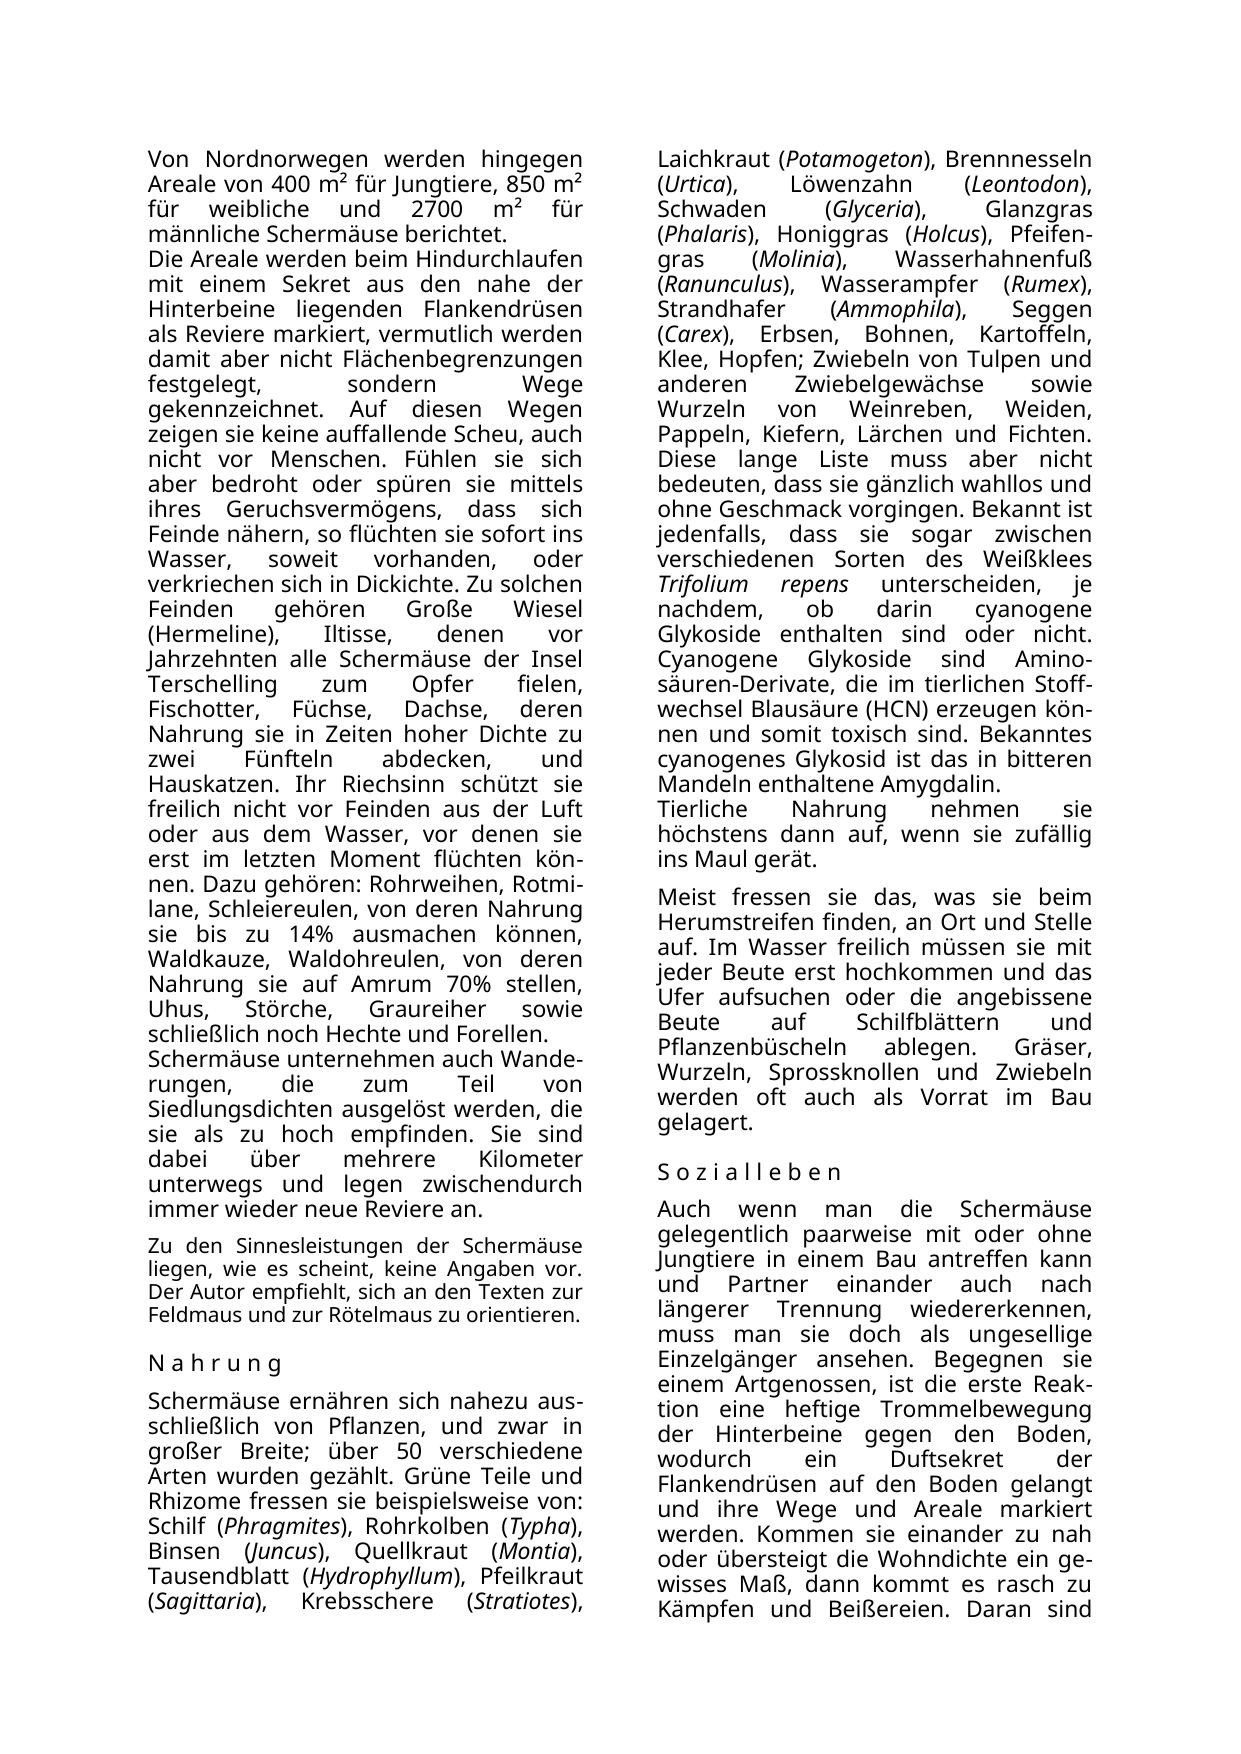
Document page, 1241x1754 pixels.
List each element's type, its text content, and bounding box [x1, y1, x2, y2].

text Tierliche Nahrung nehmen sie höchstens dann auf, wenn sie zufällig ins Maul gerät. [657, 798, 1093, 873]
text Meist fressen sie das, was sie beim Herumstreifen finden, an Ort und Stelle auf. Im Wasser freilich müssen sie mit jeder Beute erst hochkommen und das Ufer aufsuchen oder die angebissene Beute auf Schilfblättern und Pflanzenbüscheln ablegen. Gräser, Wurzeln, Sprossknollen und Zwiebeln werden oft auch als Vorrat im Bau gelagert. [657, 885, 1093, 1135]
text Zu den Sinnesleistungen der Schermäuse liegen, wie es scheint, keine Angaben vor. Der Autor empfiehlt, sich an den Texten zur Feldmaus und zur Rötelmaus zu orientieren. [148, 1235, 583, 1327]
text Die Areale werden beim Hindurchlaufen mit einem Sekret aus den nahe der Hinterbeine liegenden Flankendrüsen als Reviere markiert, vermutlich werden damit aber nicht Flächenbegrenzungen festgelegt, sondern Wege gekennzeichnet. Auf diesen Wegen zeigen sie keine auffallende Scheu, auch nicht vor Menschen. Fühlen sie sich aber bedroht oder spüren sie mittels ihres Geruchsvermögens, dass sich Feinde nähern, so flüchten sie sofort ins Wasser, soweit vorhanden, oder verkriechen sich in Dickichte. Zu solchen Feinden gehören Große Wiesel (Hermeline), Iltisse, denen vor Jahrzehnten alle Schermäuse der Insel Terschelling zum Opfer fielen, Fischotter, Füchse, Dachse, deren Nahrung sie in Zeiten hoher Dichte zu zwei Fünfteln abdecken, und Hauskatzen. Ihr Riechsinn schützt sie freilich nicht vor Feinden aus der Luft oder aus dem Wasser, vor denen sie erst im letzten Moment flüchten können. Dazu gehören: Rohrweihen, Rotmilane, Schleiereulen, von deren Nahrung sie bis zu 14% ausmachen können, Waldkauze, Waldohreulen, von deren Nahrung sie auf Amrum 70% stellen, Uhus, Störche, Graureiher sowie schließlich noch Hechte und Forellen. [148, 248, 583, 1048]
text Schermäuse ernähren sich nahezu ausschließlich von Pflanzen, und zwar in großer Breite; über 50 verschiedene Arten wurden gezählt. Grüne Teile und Rhizome fressen sie beispielsweise von: Schilf (Phragmites), Rohrkolben (Typha), Binsen (Juncus), Quellkraut (Montia), Tausendblatt (Hydrophyllum), Pfeilkraut (Sagittaria), Krebsschere (Stratiotes), Laichkraut (Potamogeton), Brennnesseln (Urtica), Löwenzahn (Leontodon), Schwaden (Glyceria), Glanzgras (Phalaris), Honiggras (Holcus), Pfeifengras (Molinia), Wasserhahnenfuß (Ranunculus), Wasserampfer (Rumex), Strandhafer (Ammophila), Seggen (Carex), Erbsen, Bohnen, Kartoffeln, Klee, Hopfen; Zwiebeln von Tulpen und anderen Zwiebelgewächse sowie Wurzeln von Weinreben, Weiden, Pappeln, Kiefern, Lärchen und Fichten. Diese lange Liste muss aber nicht bedeuten, dass sie gänzlich wahllos und ohne Geschmack vorgingen. Bekannt ist jedenfalls, dass sie sogar zwischen verschiedenen Sorten des Weißklees Trifolium repens unterscheiden, je nachdem, ob darin cyanogene Glykoside enthalten sind oder nicht. Cyanogene Glykoside sind Aminosäuren-Derivate, die im tierlichen Stoffwechsel Blausäure (HCN) erzeugen können und somit toxisch sind. Bekanntes cyanogenes Glykosid ist das in bitteren Mandeln enthaltene Amygdalin. [148, 1389, 583, 1614]
text Schermäuse ernähren sich nahezu ausschließlich von Pflanzen, und zwar in großer Breite; über 50 verschiedene Arten wurden gezählt. Grüne Teile und Rhizome fressen sie beispielsweise von: Schilf (Phragmites), Rohrkolben (Typha), Binsen (Juncus), Quellkraut (Montia), Tausendblatt (Hydrophyllum), Pfeilkraut (Sagittaria), Krebsschere (Stratiotes), Laichkraut (Potamogeton), Brennnesseln (Urtica), Löwenzahn (Leontodon), Schwaden (Glyceria), Glanzgras (Phalaris), Honiggras (Holcus), Pfeifengras (Molinia), Wasserhahnenfuß (Ranunculus), Wasserampfer (Rumex), Strandhafer (Ammophila), Seggen (Carex), Erbsen, Bohnen, Kartoffeln, Klee, Hopfen; Zwiebeln von Tulpen und anderen Zwiebelgewächse sowie Wurzeln von Weinreben, Weiden, Pappeln, Kiefern, Lärchen und Fichten. Diese lange Liste muss aber nicht bedeuten, dass sie gänzlich wahllos und ohne Geschmack vorgingen. Bekannt ist jedenfalls, dass sie sogar zwischen verschiedenen Sorten des Weißklees Trifolium repens unterscheiden, je nachdem, ob darin cyanogene Glykoside enthalten sind oder nicht. Cyanogene Glykoside sind Aminosäuren-Derivate, die im tierlichen Stoffwechsel Blausäure (HCN) erzeugen können und somit toxisch sind. Bekanntes cyanogenes Glykosid ist das in bitteren Mandeln enthaltene Amygdalin. [657, 148, 1093, 798]
text Schermäuse unternehmen auch Wanderungen, die zum Teil von Siedlungsdichten ausgelöst werden, die sie als zu hoch empfinden. Sie sind dabei über mehrere Kilometer unterwegs und legen zwischendurch immer wieder neue Reviere an. [148, 1048, 583, 1223]
text Nahrung [148, 1352, 583, 1377]
text Sozialleben [657, 1160, 1093, 1185]
